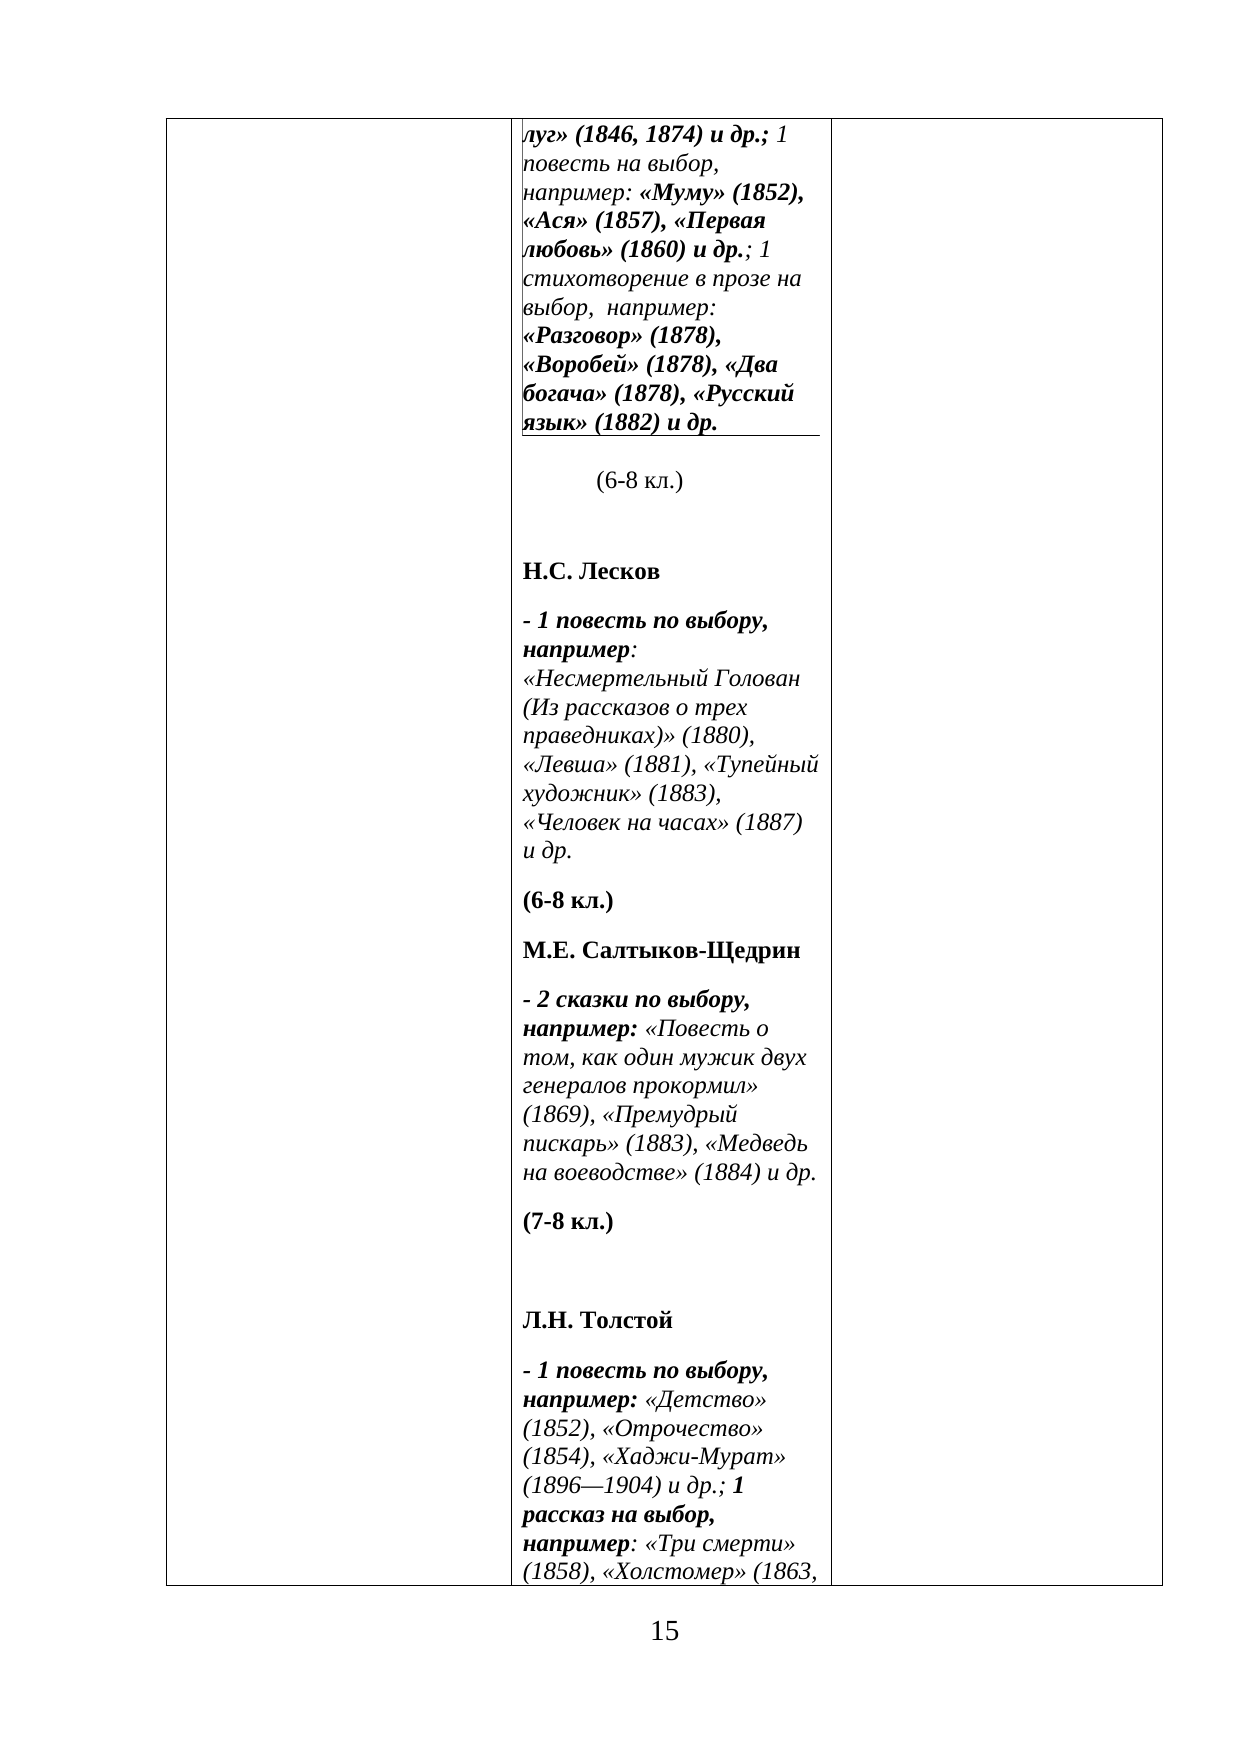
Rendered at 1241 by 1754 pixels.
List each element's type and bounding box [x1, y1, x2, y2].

table_cell [832, 119, 1162, 1585]
table_cell [167, 119, 511, 1585]
table_cell [512, 119, 831, 1585]
